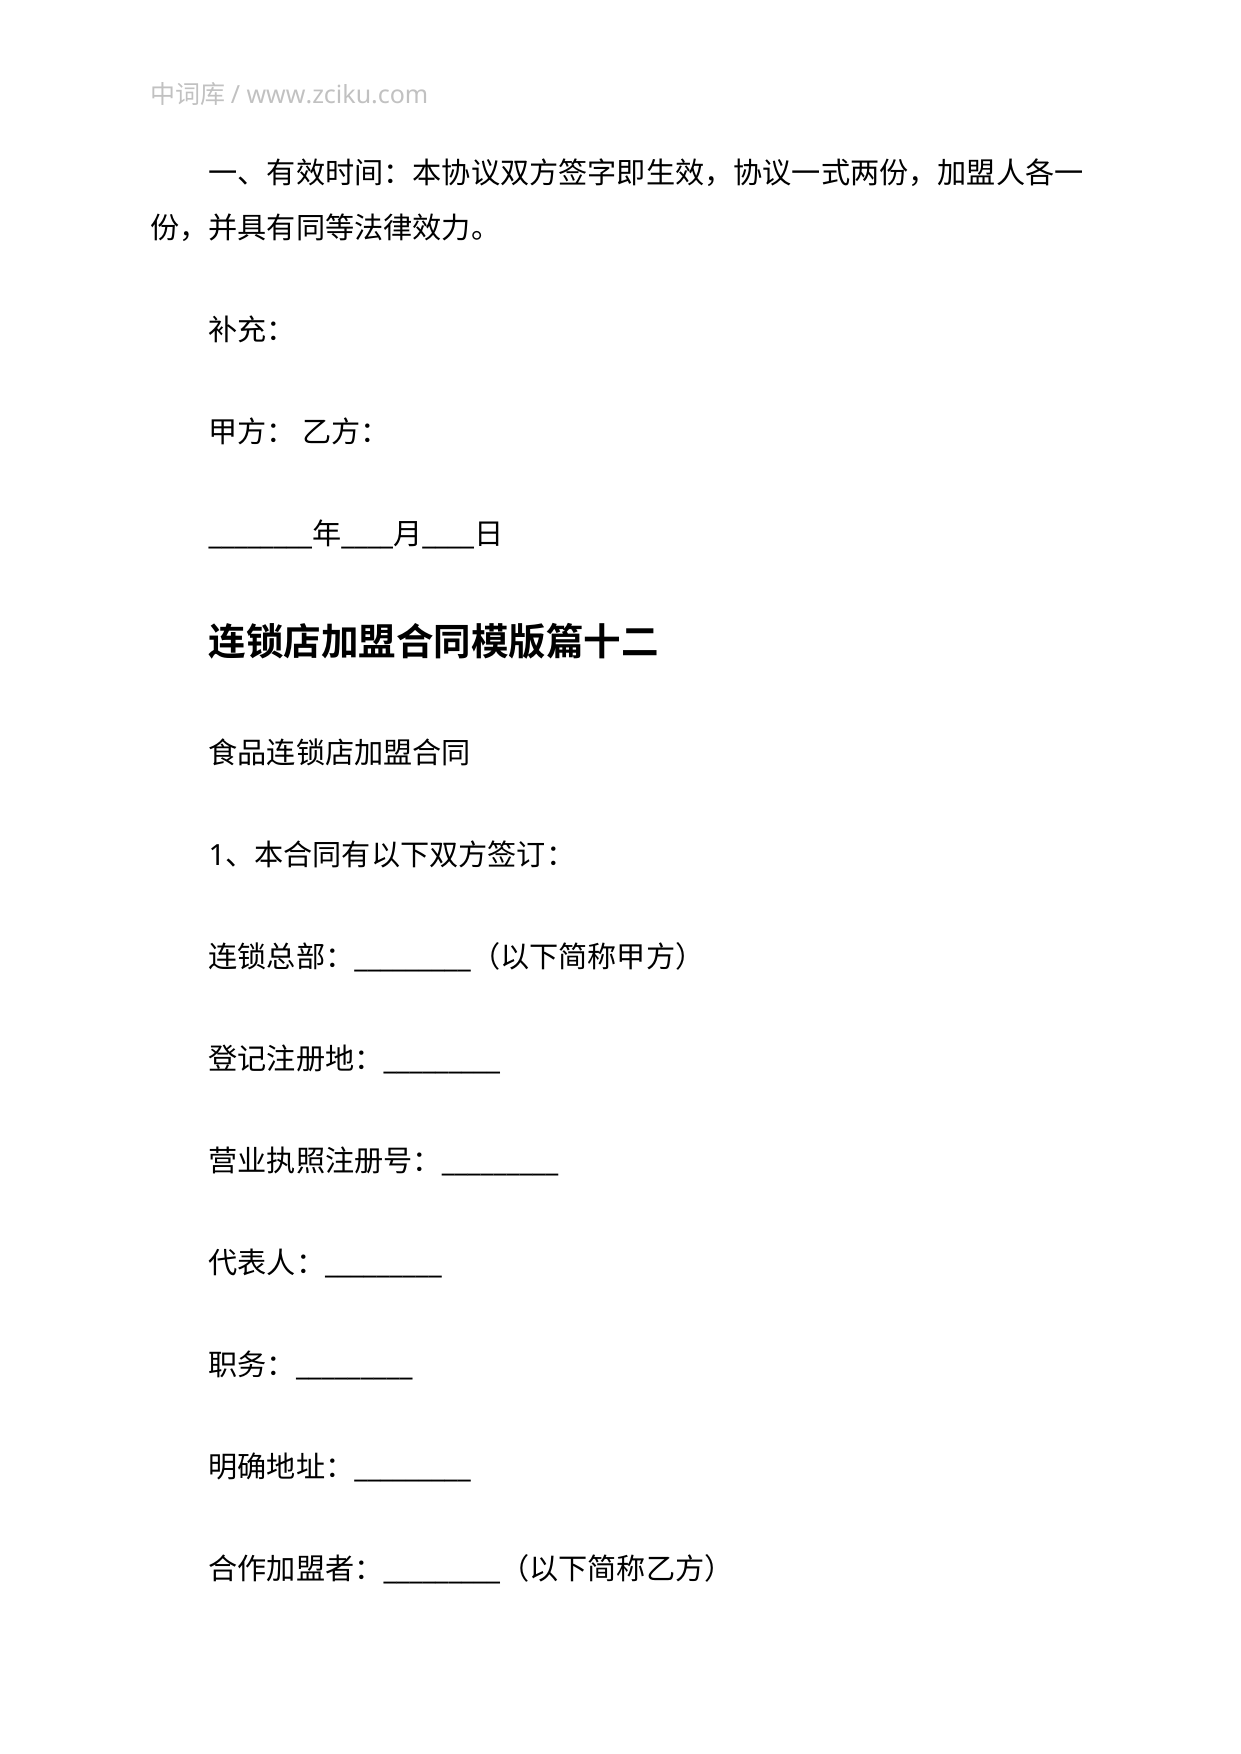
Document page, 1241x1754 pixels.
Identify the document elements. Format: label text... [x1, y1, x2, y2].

text 合作加盟者：_________（以下简称乙方） [150, 1545, 1090, 1588]
text 补充： [150, 307, 1090, 349]
text 食品连锁店加盟合同 [150, 729, 1090, 772]
text 1、本合同有以下双方签订： [150, 831, 1090, 874]
text 连锁店加盟合同模版篇十二 [150, 612, 1090, 666]
text ________年____月____日 [150, 510, 1090, 553]
text 登记注册地：_________ [150, 1035, 1090, 1078]
text 职务：_________ [150, 1341, 1090, 1384]
text 营业执照注册号：_________ [150, 1137, 1090, 1180]
text 明确地址：_________ [150, 1443, 1090, 1486]
text 一、有效时间：本协议双方签字即生效，协议一式两份，加盟人各一份，并具有同等法律效力。 [150, 150, 1090, 247]
text 甲方： 乙方： [150, 408, 1090, 451]
text 代表人：_________ [150, 1239, 1090, 1282]
text 连锁总部：_________（以下简称甲方） [150, 933, 1090, 976]
